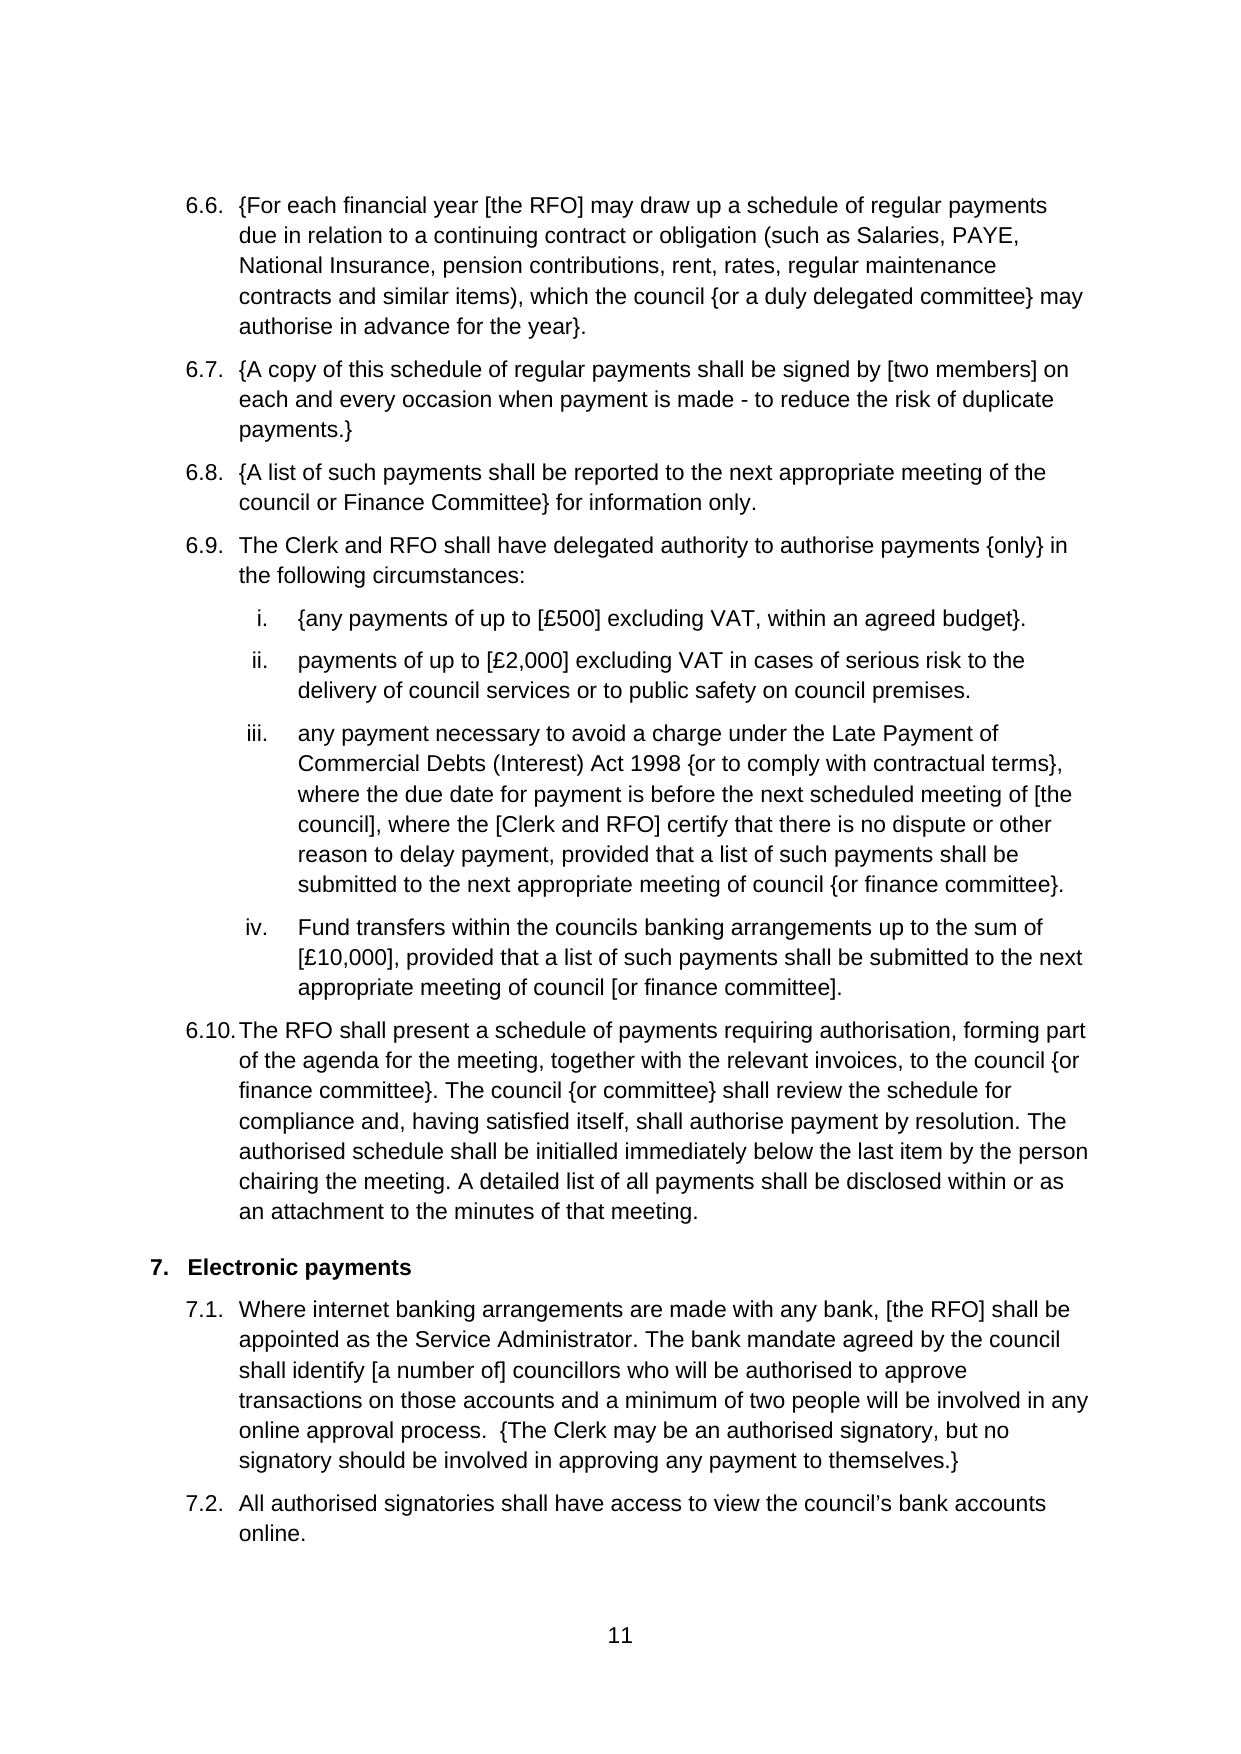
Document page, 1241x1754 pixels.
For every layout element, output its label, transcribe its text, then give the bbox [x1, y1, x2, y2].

list {A list of such payments shall be reported to the next appropriate meeting of the council or Finance Committee} for information only. [185, 459, 1090, 515]
list The Clerk and RFO shall have delegated authority to authorise payments {only} in the following circumstances: [185, 532, 1090, 588]
list All authorised signatories shall have access to view the council’s bank accounts online. [185, 1490, 1090, 1546]
list payments of up to [£2,000] excluding VAT in cases of serious risk to the delivery of council services or to public safety on council premises. [268, 647, 1090, 704]
list any payment necessary to avoid a charge under the Late Payment of Commercial Debts (Interest) Act 1998 {or to comply with contractual terms}, where the due date for payment is before the next scheduled meeting of [the council], where the [Clerk and RFO] certify that there is no dispute or other reason to delay payment, provided that a list of such payments shall be submitted to the next appropriate meeting of council {or finance committee}. [268, 720, 1090, 897]
subtitle Electronic payments [150, 1253, 1090, 1280]
list The RFO shall present a schedule of payments requiring authorisation, forming part of the agenda for the meeting, together with the relevant invoices, to the council {or finance committee}. The council {or committee} shall review the schedule for compliance and, having satisfied itself, shall authorise payment by resolution. The authorised schedule shall be initialled immediately below the last item by the person chairing the meeting. A detailed list of all payments shall be disclosed within or as an attachment to the minutes of that meeting. [185, 1017, 1090, 1224]
list {A copy of this schedule of regular payments shall be signed by [two members] on each and every occasion when payment is made - to reduce the risk of duplicate payments.} [185, 356, 1090, 442]
list {any payments of up to [£500] excluding VAT, within an agreed budget}. [268, 604, 1090, 631]
list {For each financial year [the RFO] may draw up a schedule of regular payments due in relation to a continuing contract or obligation (such as Salaries, PAYE, National Insurance, pension contributions, rent, rates, regular maintenance contracts and similar items), which the council {or a duly delegated committee} may authorise in advance for the year}. [185, 192, 1090, 339]
list Where internet banking arrangements are made with any bank, [the RFO] shall be appointed as the Service Administrator. The bank mandate agreed by the council shall identify [a number of] councillors who will be authorised to approve transactions on those accounts and a minimum of two people will be involved in any online approval process. {The Clerk may be an authorised signatory, but no signatory should be involved in approving any payment to themselves.} [185, 1296, 1090, 1473]
list Fund transfers within the councils banking arrangements up to the sum of [£10,000], provided that a list of such payments shall be submitted to the next appropriate meeting of council [or finance committee]. [268, 914, 1090, 1001]
